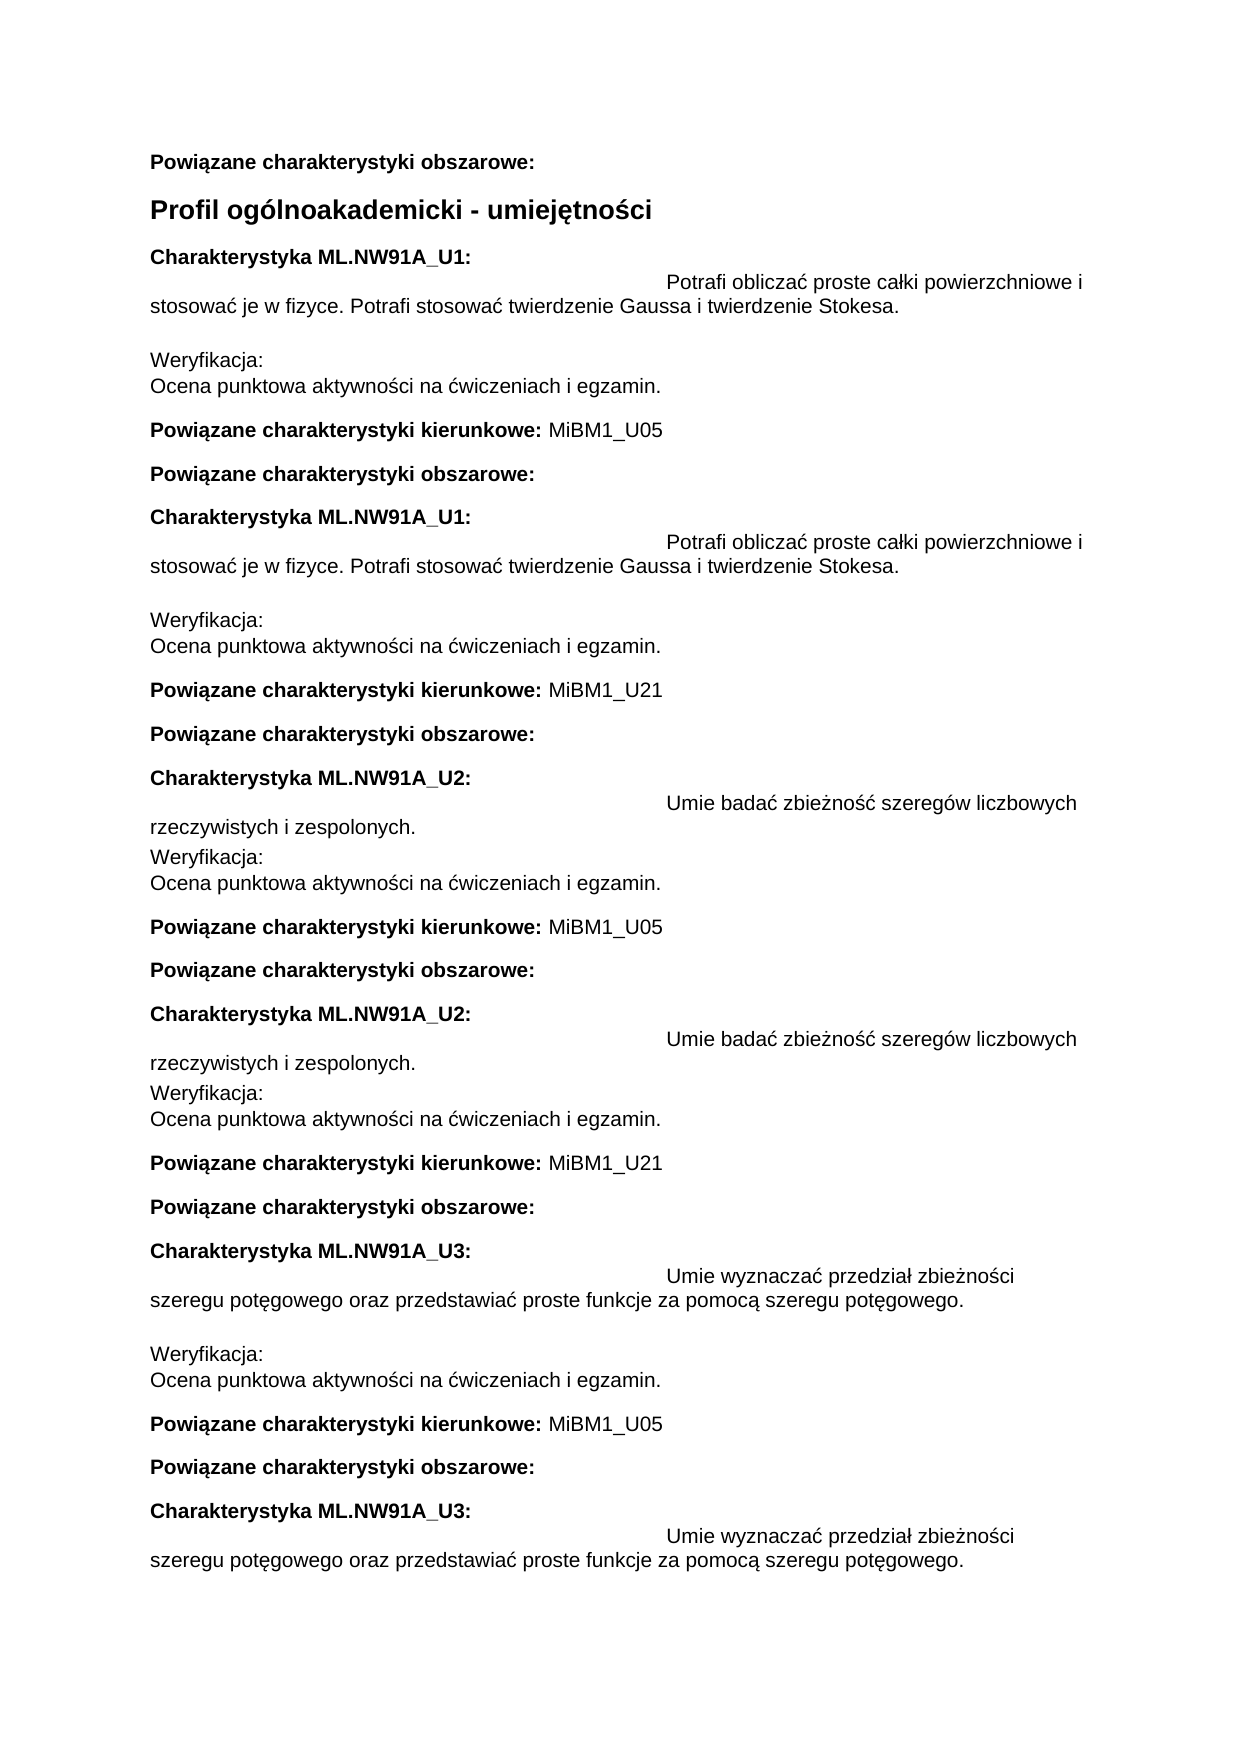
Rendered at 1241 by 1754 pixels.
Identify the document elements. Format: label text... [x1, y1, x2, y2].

text Potrafi obliczać proste całki powierzchniowe i stosować je w fizyce. Potrafi stosować twierdzenie Gaussa i twierdzenie Stokesa. [150, 530, 1090, 602]
text Umie wyznaczać przedział zbieżności szeregu potęgowego oraz przedstawiać proste funkcje za pomocą szeregu potęgowego. [150, 1263, 1090, 1335]
text Powiązane charakterystyki obszarowe: [150, 1455, 1090, 1479]
text Powiązane charakterystyki kierunkowe: MiBM1_U21 [150, 1151, 1090, 1175]
text Powiązane charakterystyki obszarowe: [150, 150, 1090, 174]
text Umie badać zbieżność szeregów liczbowych rzeczywistych i zespolonych. [150, 1027, 1090, 1075]
text Ocena punktowa aktywności na ćwiczeniach i egzamin. [150, 634, 1090, 658]
text Weryfikacja: [150, 348, 1090, 372]
text Charakterystyka ML.NW91A_U3: [150, 1499, 1090, 1523]
text Powiązane charakterystyki obszarowe: [150, 722, 1090, 746]
text Powiązane charakterystyki obszarowe: [150, 461, 1090, 485]
text Powiązane charakterystyki obszarowe: [150, 958, 1090, 982]
text Ocena punktowa aktywności na ćwiczeniach i egzamin. [150, 374, 1090, 398]
text Ocena punktowa aktywności na ćwiczeniach i egzamin. [150, 1107, 1090, 1131]
text Powiązane charakterystyki kierunkowe: MiBM1_U05 [150, 1411, 1090, 1435]
text Charakterystyka ML.NW91A_U1: [150, 245, 1090, 269]
text Powiązane charakterystyki kierunkowe: MiBM1_U21 [150, 678, 1090, 702]
text Charakterystyka ML.NW91A_U2: [150, 1002, 1090, 1026]
text Weryfikacja: [150, 1081, 1090, 1105]
text Ocena punktowa aktywności na ćwiczeniach i egzamin. [150, 871, 1090, 895]
text Powiązane charakterystyki kierunkowe: MiBM1_U05 [150, 418, 1090, 442]
text Umie wyznaczać przedział zbieżności szeregu potęgowego oraz przedstawiać proste funkcje za pomocą szeregu potęgowego. [150, 1524, 1090, 1596]
text Powiązane charakterystyki obszarowe: [150, 1195, 1090, 1219]
text Weryfikacja: [150, 608, 1090, 632]
text Charakterystyka ML.NW91A_U2: [150, 766, 1090, 789]
text Charakterystyka ML.NW91A_U1: [150, 505, 1090, 529]
text Umie badać zbieżność szeregów liczbowych rzeczywistych i zespolonych. [150, 791, 1090, 838]
text Charakterystyka ML.NW91A_U3: [150, 1238, 1090, 1262]
text Potrafi obliczać proste całki powierzchniowe i stosować je w fizyce. Potrafi stosować twierdzenie Gaussa i twierdzenie Stokesa. [150, 270, 1090, 342]
text Weryfikacja: [150, 1342, 1090, 1366]
text Ocena punktowa aktywności na ćwiczeniach i egzamin. [150, 1368, 1090, 1392]
subtitle Profil ogólnoakademicki - umiejętności [150, 194, 1090, 225]
text Weryfikacja: [150, 845, 1090, 869]
text Powiązane charakterystyki kierunkowe: MiBM1_U05 [150, 914, 1090, 938]
